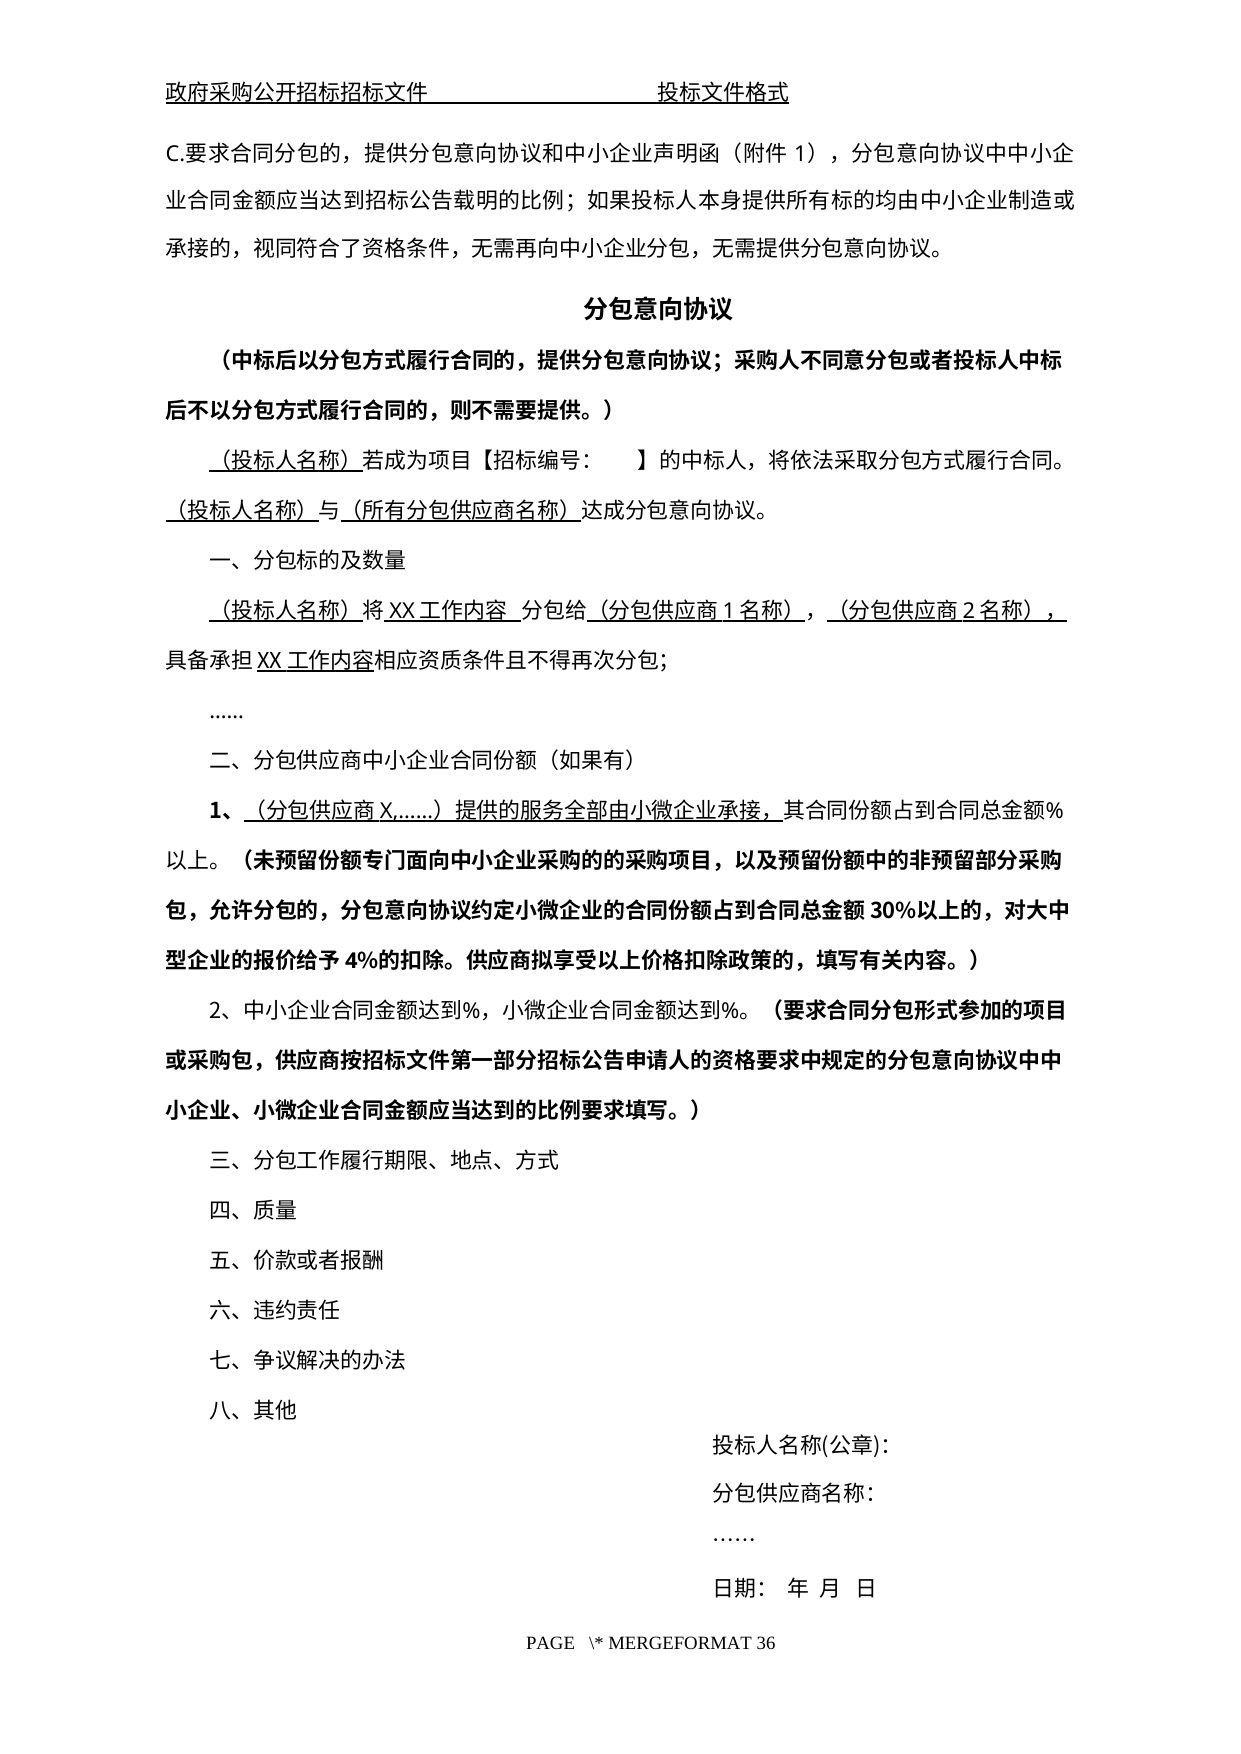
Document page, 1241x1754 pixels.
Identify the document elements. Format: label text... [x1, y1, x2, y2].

text 投标人名称(公章)： [165, 1428, 1075, 1460]
text 三、分包工作履行期限、地点、方式 [165, 1128, 1075, 1178]
text 分包意向协议 [165, 278, 1075, 328]
text （投标人名称）将 XX工作内容 分包给（分包供应商1名称），（分包供应商2名称），具备承担XX工作内容相应资质条件且不得再次分包； [165, 578, 1075, 678]
text 五、价款或者报酬 [165, 1228, 1075, 1278]
text 分包供应商名称： [165, 1476, 1075, 1508]
text 日期： 年 月 日 [712, 1571, 1075, 1603]
list 中小企业合同金额达到%，小微企业合同金额达到%。（要求合同分包形式参加的项目或采购包，供应商按招标文件第一部分招标公告申请人的资格要求中规定的分包意向协议中中小企业、小微企业合同金额应当达到的比例要求填写。） [165, 978, 1075, 1128]
list （分包供应商X,……）提供的服务全部由小微企业承接，其合同份额占到合同总金额%以上。（未预留份额专门面向中小企业采购的的采购项目，以及预留份额中的非预留部分采购包，允许分包的，分包意向协议约定小微企业的合同份额占到合同总金额30%以上的，对大中型企业的报价给予4%的扣除。供应商拟享受以上价格扣除政策的，填写有关内容。） [165, 778, 1075, 978]
list 分包供应商中小企业合同份额（如果有） [165, 728, 1075, 778]
text 四、质量 [165, 1178, 1075, 1228]
text C.要求合同分包的，提供分包意向协议和中小企业声明函（附件1），分包意向协议中中小企业合同金额应当达到招标公告载明的比例；如果投标人本身提供所有标的均由中小企业制造或承接的，视同符合了资格条件，无需再向中小企业分包，无需提供分包意向协议。 [165, 136, 1075, 263]
text 七、争议解决的办法 [165, 1328, 1075, 1378]
text （中标后以分包方式履行合同的，提供分包意向协议；采购人不同意分包或者投标人中标后不以分包方式履行合同的，则不需要提供。） [165, 328, 1075, 428]
text …… [165, 1523, 1075, 1555]
text 六、违约责任 [165, 1278, 1075, 1328]
text …… [165, 678, 1075, 728]
text （投标人名称）若成为项目【招标编号： 】的中标人，将依法采取分包方式履行合同。（投标人名称）与（所有分包供应商名称）达成分包意向协议。 [165, 428, 1075, 528]
list 分包标的及数量 [165, 528, 1075, 578]
text 八、其他 [165, 1378, 1075, 1428]
